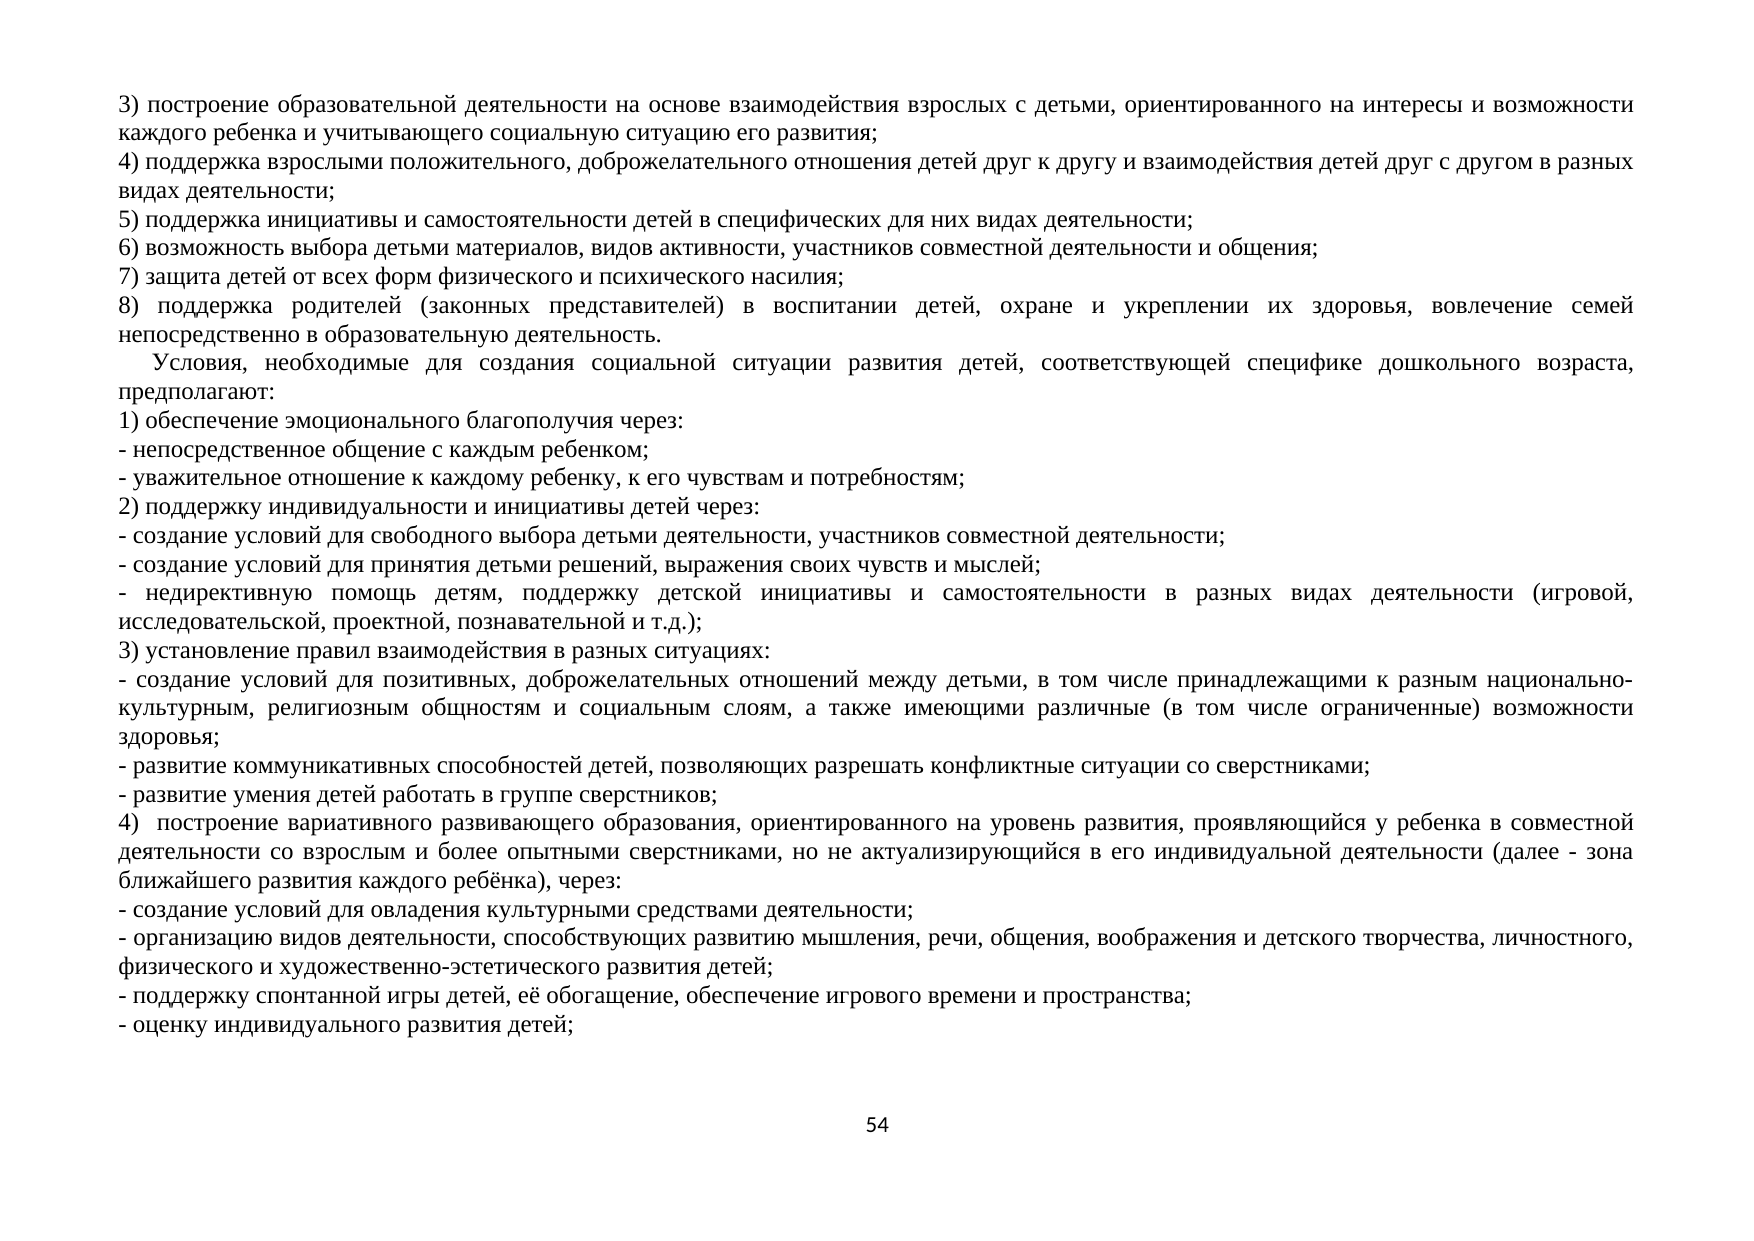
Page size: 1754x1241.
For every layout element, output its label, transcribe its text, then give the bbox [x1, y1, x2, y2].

text 2) поддержку индивидуальности и инициативы детей через: [118, 491, 1636, 520]
text 3) построение образовательной деятельности на основе взаимодействия взрослых с детьми, ориентированного на интересы и возможности каждого ребенка и учитывающего социальную ситуацию его развития; [118, 89, 1636, 146]
text - поддержку спонтанной игры детей, её обогащение, обеспечение игрового времени и пространства; [118, 980, 1636, 1009]
text 4) поддержка взрослыми положительного, доброжелательного отношения детей друг к другу и взаимодействия детей друг с другом в разных видах деятельности; [118, 146, 1636, 204]
text - оценку индивидуального развития детей; [118, 1009, 1636, 1037]
text Условия, необходимые для создания социальной ситуации развития детей, соответствующей специфике дошкольного возраста, предполагают: [118, 347, 1636, 405]
text 1) обеспечение эмоционального благополучия через: [118, 405, 1636, 434]
text 4) построение вариативного развивающего образования, ориентированного на уровень развития, проявляющийся у ребенка в совместной деятельности со взрослым и более опытными сверстниками, но не актуализирующийся в его индивидуальной деятельности (далее - зона ближайшего развития каждого ребёнка), через: [118, 807, 1636, 894]
text 8) поддержка родителей (законных представителей) в воспитании детей, охране и укреплении их здоровья, вовлечение семей непосредственно в образовательную деятельность. [118, 290, 1636, 347]
text - организацию видов деятельности, способствующих развитию мышления, речи, общения, воображения и детского творчества, личностного, физического и художественно-эстетического развития детей; [118, 922, 1636, 980]
text - создание условий для овладения культурными средствами деятельности; [118, 894, 1636, 922]
text - непосредственное общение с каждым ребенком; [118, 434, 1636, 462]
text 6) возможность выбора детьми материалов, видов активности, участников совместной деятельности и общения; [118, 232, 1636, 261]
text - создание условий для свободного выбора детьми деятельности, участников совместной деятельности; [118, 520, 1636, 549]
text 7) защита детей от всех форм физического и психического насилия; [118, 261, 1636, 290]
text - недирективную помощь детям, поддержку детской инициативы и самостоятельности в разных видах деятельности (игровой, исследовательской, проектной, познавательной и т.д.); [118, 577, 1636, 635]
text - развитие умения детей работать в группе сверстников; [118, 779, 1636, 807]
text - уважительное отношение к каждому ребенку, к его чувствам и потребностям; [118, 462, 1636, 491]
text 5) поддержка инициативы и самостоятельности детей в специфических для них видах деятельности; [118, 204, 1636, 232]
text - создание условий для принятия детьми решений, выражения своих чувств и мыслей; [118, 549, 1636, 577]
text - развитие коммуникативных способностей детей, позволяющих разрешать конфликтные ситуации со сверстниками; [118, 750, 1636, 779]
text - создание условий для позитивных, доброжелательных отношений между детьми, в том числе принадлежащими к разным национально-культурным, религиозным общностям и социальным слоям, а также имеющими различные (в том числе ограниченные) возможности здоровья; [118, 664, 1636, 750]
text 3) установление правил взаимодействия в разных ситуациях: [118, 635, 1636, 664]
